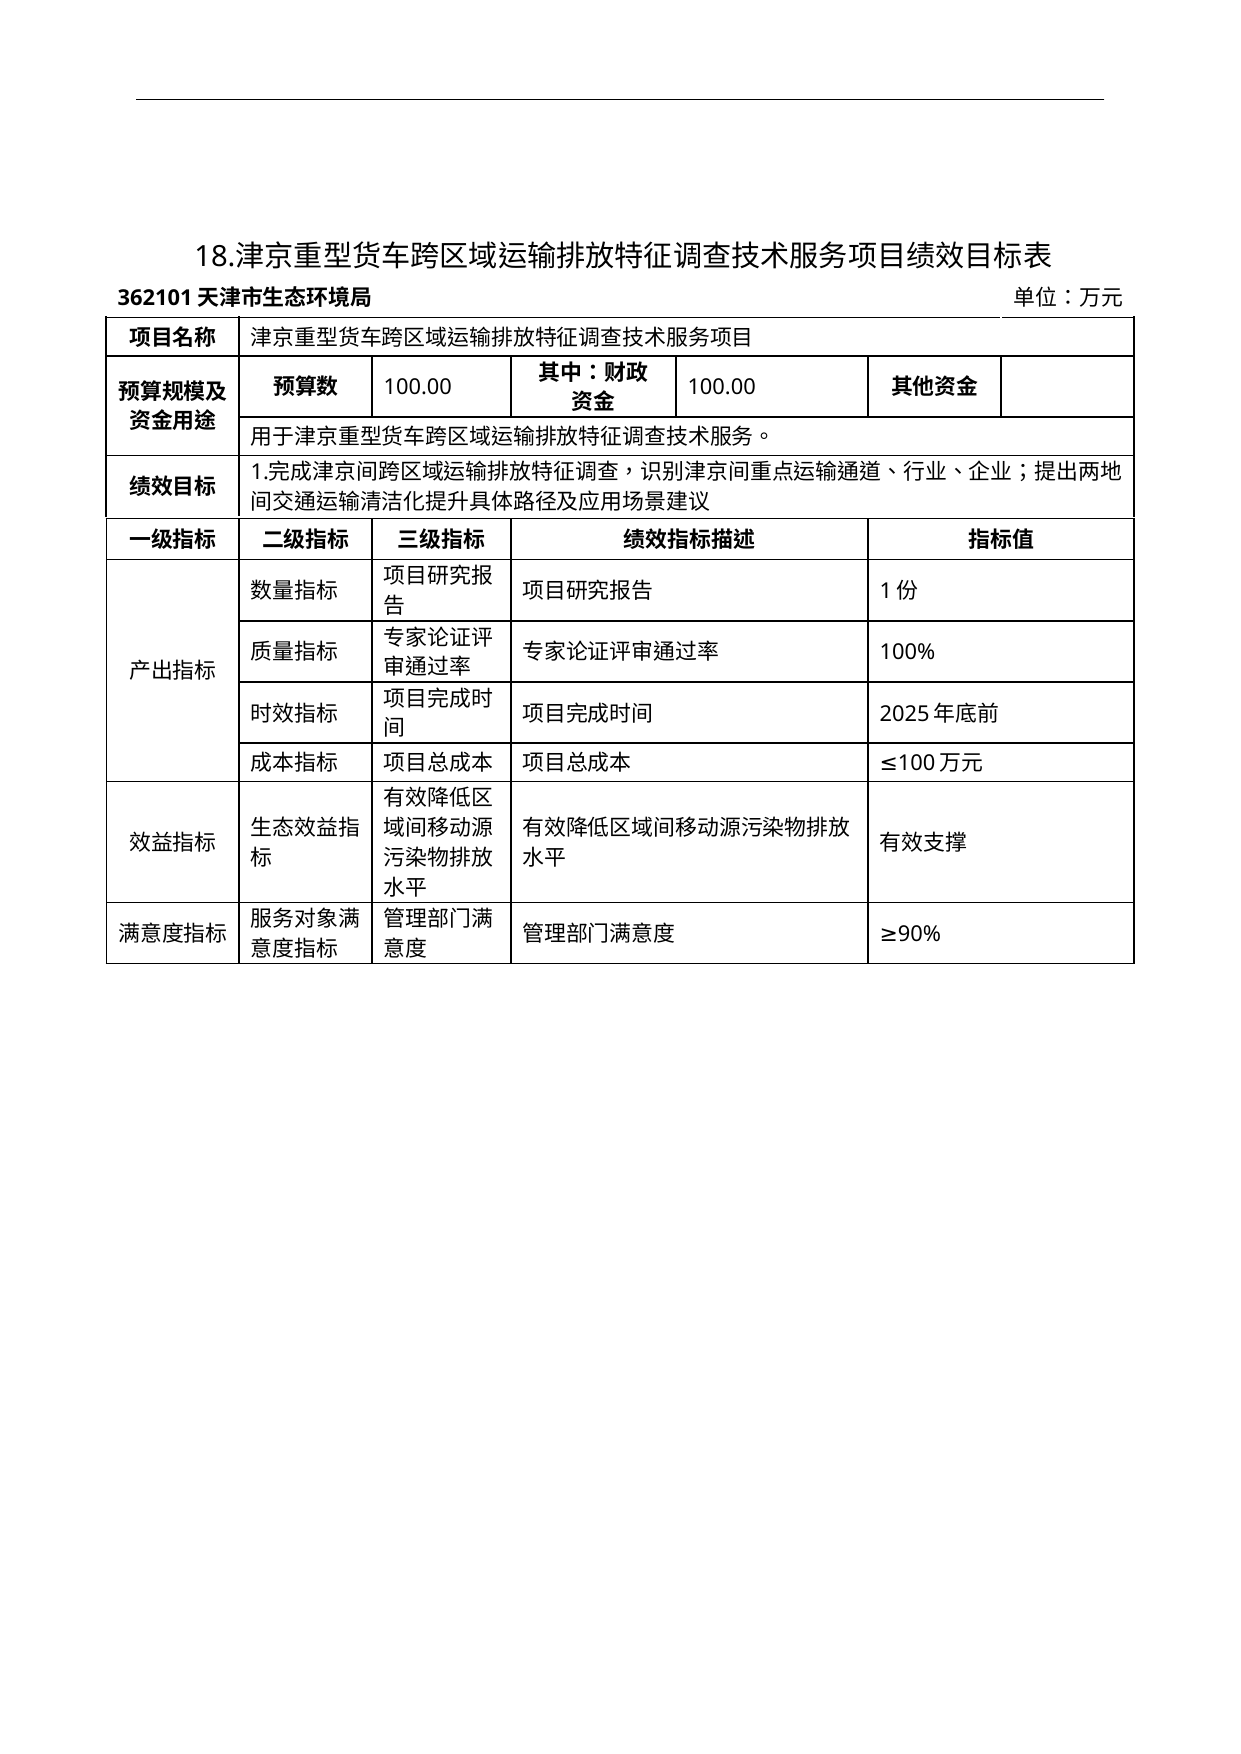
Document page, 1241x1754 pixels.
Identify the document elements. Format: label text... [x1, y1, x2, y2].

table_cell 满意度指标 [107, 903, 238, 962]
table_cell 项目研究报告 [373, 560, 510, 620]
table_cell 项目总成本 [512, 744, 867, 781]
table_header 指标值 [869, 519, 1133, 559]
table_cell 1份 [869, 560, 1133, 620]
table_cell 效益指标 [107, 782, 238, 901]
table_cell 项目完成时间 [512, 683, 867, 742]
table_cell 2025年底前 [869, 683, 1133, 742]
table_cell 成本指标 [240, 744, 371, 781]
table_cell 预算规模及资金用途 [107, 357, 238, 454]
table_cell 100.00 [677, 357, 867, 416]
table_cell 100.00 [373, 357, 510, 416]
table_cell 项目完成时间 [373, 683, 510, 742]
table_cell 生态效益指标 [240, 782, 371, 901]
table_cell 用于津京重型货车跨区域运输排放特征调查技术服务。 [240, 418, 1133, 454]
table_cell 有效降低区域间移动源污染物排放水平 [512, 782, 867, 901]
table_cell 津京重型货车跨区域运输排放特征调查技术服务项目 [240, 318, 1133, 355]
table_cell 1.完成津京间跨区域运输排放特征调查，识别津京间重点运输通道、行业、企业；提出两地间交通运输清洁化提升具体路径及应用场景建议 [240, 456, 1133, 516]
table_header 单位：万元 [1002, 277, 1133, 316]
table_cell 绩效目标 [107, 456, 238, 516]
table_cell ≥90% [869, 903, 1133, 962]
table_cell 项目研究报告 [512, 560, 867, 620]
table_cell 服务对象满意度指标 [240, 903, 371, 962]
text 18.津京重型货车跨区域运输排放特征调查技术服务项目绩效目标表 [136, 235, 1104, 275]
table_cell [1002, 357, 1133, 416]
table_cell 管理部门满意度 [373, 903, 510, 962]
table_header 绩效指标描述 [512, 519, 867, 559]
table_cell 产出指标 [107, 560, 238, 781]
table_cell 有效降低区域间移动源污染物排放水平 [373, 782, 510, 901]
table_header 362101天津市生态环境局 [107, 277, 1000, 316]
table_cell 其中：财政 资金 [512, 357, 675, 416]
table_cell 质量指标 [240, 622, 371, 681]
table_header 三级指标 [373, 519, 510, 559]
table_cell ≤100万元 [869, 744, 1133, 781]
table_header 一级指标 [107, 519, 238, 559]
table_cell 100% [869, 622, 1133, 681]
table_cell 项目名称 [107, 318, 238, 355]
table_cell 专家论证评审通过率 [373, 622, 510, 681]
table_cell 数量指标 [240, 560, 371, 620]
table_cell 专家论证评审通过率 [512, 622, 867, 681]
table_cell 其他资金 [869, 357, 1000, 416]
table_header 二级指标 [240, 519, 371, 559]
table_cell 预算数 [240, 357, 371, 416]
table_cell 管理部门满意度 [512, 903, 867, 962]
table_cell 时效指标 [240, 683, 371, 742]
table_cell 项目总成本 [373, 744, 510, 781]
table_cell 有效支撑 [869, 782, 1133, 901]
